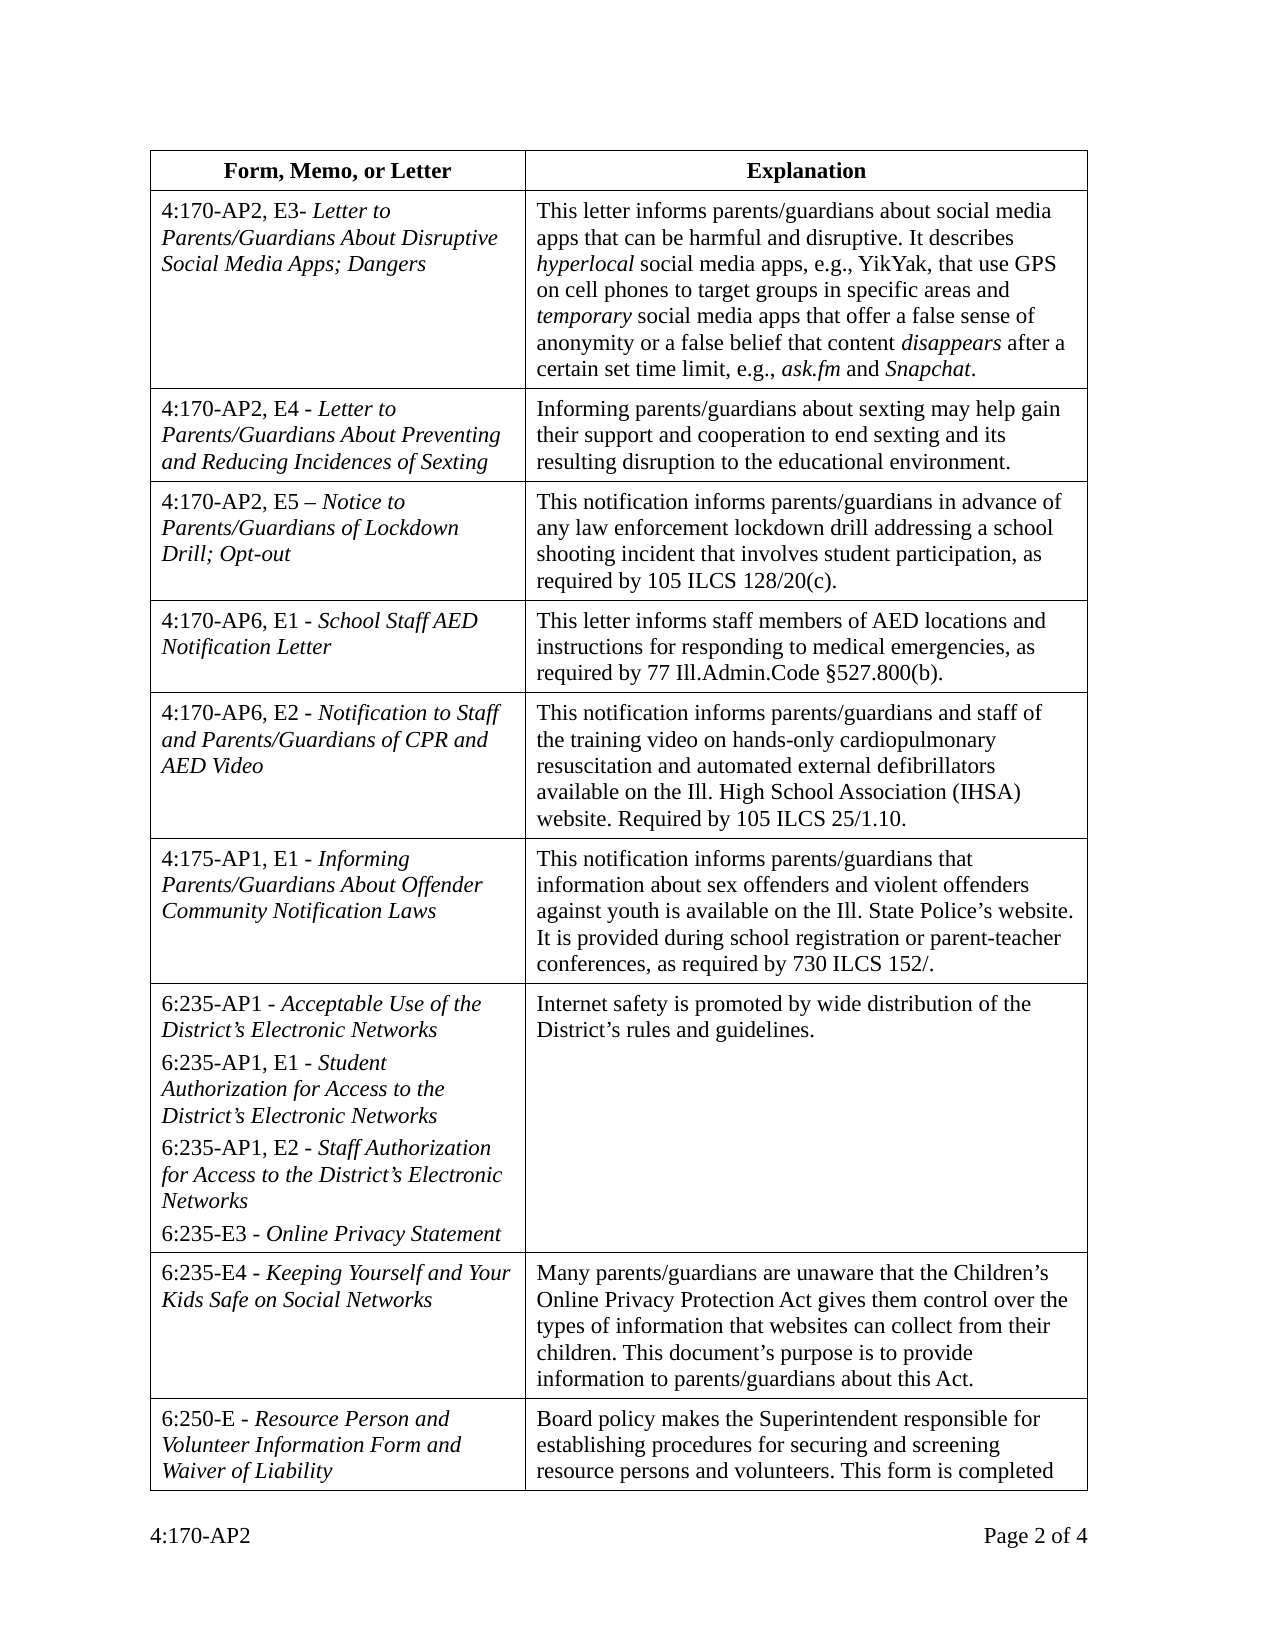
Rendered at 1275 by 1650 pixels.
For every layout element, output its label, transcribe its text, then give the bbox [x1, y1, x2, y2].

table_header Explanation [526, 151, 1087, 190]
table_cell 4:170-AP6, E1 - School Staff AED Notification Letter [151, 601, 525, 692]
table_cell 4:175-AP1, E1 - Informing Parents/Guardians About Offender Community Notification Laws [151, 839, 525, 983]
table_cell Many parents/guardians are unaware that the Children’s Online Privacy Protection Act gives them control over the types of information that websites can collect from their children. This document’s purpose is to provide information to parents/guardians about this Act. [526, 1253, 1087, 1397]
table_cell This notification informs parents/guardians that information about sex offenders and violent offenders against youth is available on the Ill. State Police’s website. It is provided during school registration or parent-teacher conferences, as required by 730 ILCS 152/. [526, 839, 1087, 983]
table_header Form, Memo, or Letter [151, 151, 525, 190]
table_cell This letter informs staff members of AED locations and instructions for responding to medical emergencies, as required by 77 Ill.Admin.Code §527.800(b). [526, 601, 1087, 692]
table_cell 4:170-AP2, E4 - Letter to Parents/Guardians About Preventing and Reducing Incidences of Sexting [151, 389, 525, 481]
table_cell This notification informs parents/guardians in advance of any law enforcement lockdown drill addressing a school shooting incident that involves student participation, as required by 105 ILCS 128/20(c). [526, 482, 1087, 599]
table_cell 6:235-E4 - Keeping Yourself and Your Kids Safe on Social Networks [151, 1253, 525, 1397]
table_cell This notification informs parents/guardians and staff of the training video on hands-only cardiopulmonary resuscitation and automated external defibrillators available on the Ill. High School Association (IHSA) website. Required by 105 ILCS 25/1.10. [526, 693, 1087, 837]
table_cell 4:170-AP2, E5 – Notice to Parents/Guardians of Lockdown Drill; Opt-out [151, 482, 525, 599]
table_cell Informing parents/guardians about sexting may help gain their support and cooperation to end sexting and its resulting disruption to the educational environment. [526, 389, 1087, 481]
table_cell 6:235-AP1 - Acceptable Use of the District’s Electronic Networks 6:235-AP1, E1 - Student Authorization for Access to the District’s Electronic Networks 6:235-AP1, E2 - Staff Authorization for Access to the District’s Electronic Networks 6:235-E3 - Online Privacy Statement [151, 984, 525, 1252]
table_cell This letter informs parents/guardians about social media apps that can be harmful and disruptive. It describes hyperlocal social media apps, e.g., YikYak, that use GPS on cell phones to target groups in specific areas and temporary social media apps that offer a false sense of anonymity or a false belief that content disappears after a certain set time limit, e.g., ask.fm and Snapchat. [526, 191, 1087, 388]
table_cell 4:170-AP6, E2 - Notification to Staff and Parents/Guardians of CPR and AED Video [151, 693, 525, 837]
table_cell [526, 1399, 1087, 1490]
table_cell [151, 1399, 525, 1490]
table_cell 4:170-AP2, E3- Letter to Parents/Guardians About Disruptive Social Media Apps; Dangers [151, 191, 525, 388]
table_cell Internet safety is promoted by wide distribution of the District’s rules and guidelines. [526, 984, 1087, 1252]
